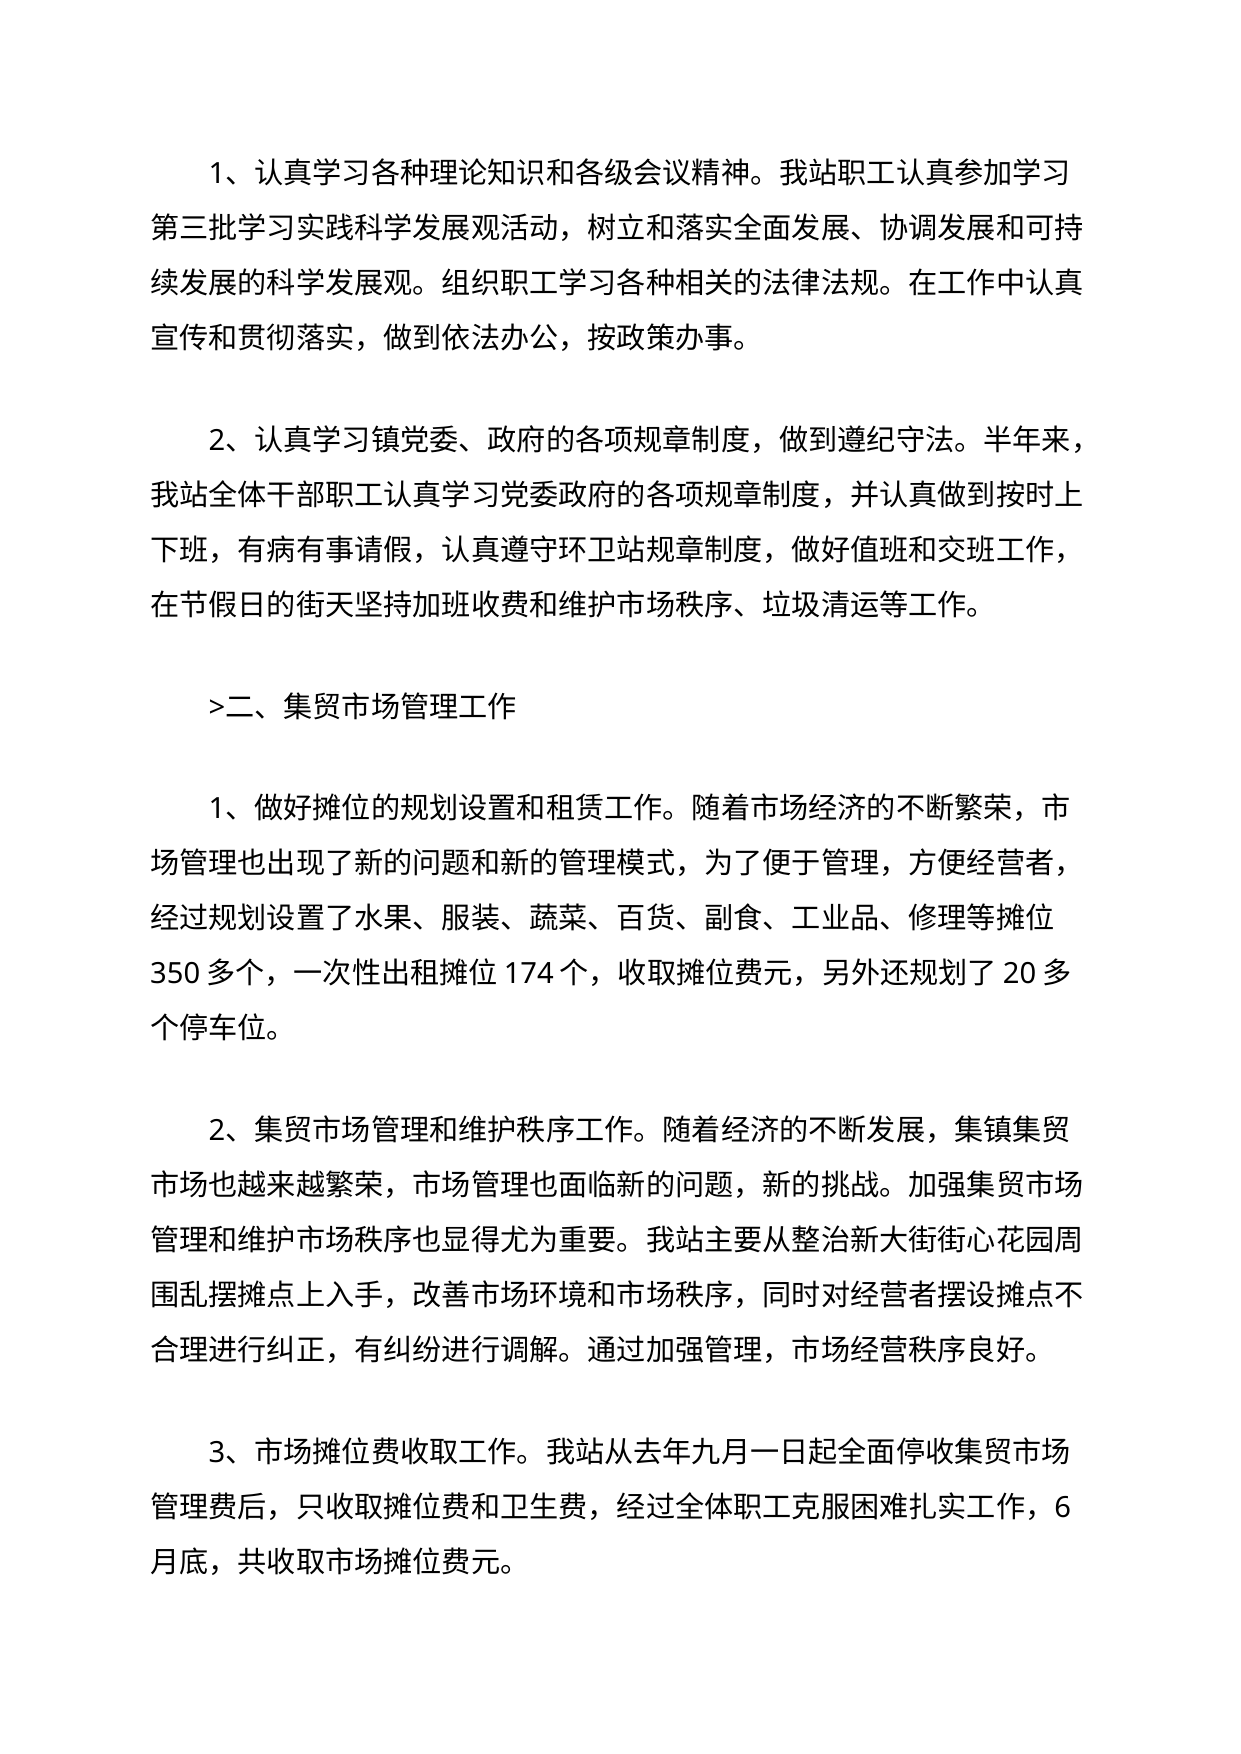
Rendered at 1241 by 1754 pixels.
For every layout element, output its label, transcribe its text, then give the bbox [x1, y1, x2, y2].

text 2、认真学习镇党委、政府的各项规章制度，做到遵纪守法。半年来，我站全体干部职工认真学习党委政府的各项规章制度，并认真做到按时上下班，有病有事请假，认真遵守环卫站规章制度，做好值班和交班工作，在节假日的街天坚持加班收费和维护市场秩序、垃圾清运等工作。 [150, 417, 1090, 624]
text 3、市场摊位费收取工作。我站从去年九月一日起全面停收集贸市场管理费后，只收取摊位费和卫生费，经过全体职工克服困难扎实工作，6月底，共收取市场摊位费元。 [150, 1428, 1090, 1580]
text 1、认真学习各种理论知识和各级会议精神。我站职工认真参加学习第三批学习实践科学发展观活动，树立和落实全面发展、协调发展和可持续发展的科学发展观。组织职工学习各种相关的法律法规。在工作中认真宣传和贯彻落实，做到依法办公，按政策办事。 [150, 150, 1090, 357]
text >二、集贸市场管理工作 [150, 683, 1090, 726]
text 1、做好摊位的规划设置和租赁工作。随着市场经济的不断繁荣，市场管理也出现了新的问题和新的管理模式，为了便于管理，方便经营者，经过规划设置了水果、服装、蔬菜、百货、副食、工业品、修理等摊位350多个，一次性出租摊位174个，收取摊位费元，另外还规划了20多个停车位。 [150, 785, 1090, 1047]
text 2、集贸市场管理和维护秩序工作。随着经济的不断发展，集镇集贸市场也越来越繁荣，市场管理也面临新的问题，新的挑战。加强集贸市场管理和维护市场秩序也显得尤为重要。我站主要从整治新大街街心花园周围乱摆摊点上入手，改善市场环境和市场秩序，同时对经营者摆设摊点不合理进行纠正，有纠纷进行调解。通过加强管理，市场经营秩序良好。 [150, 1107, 1090, 1369]
